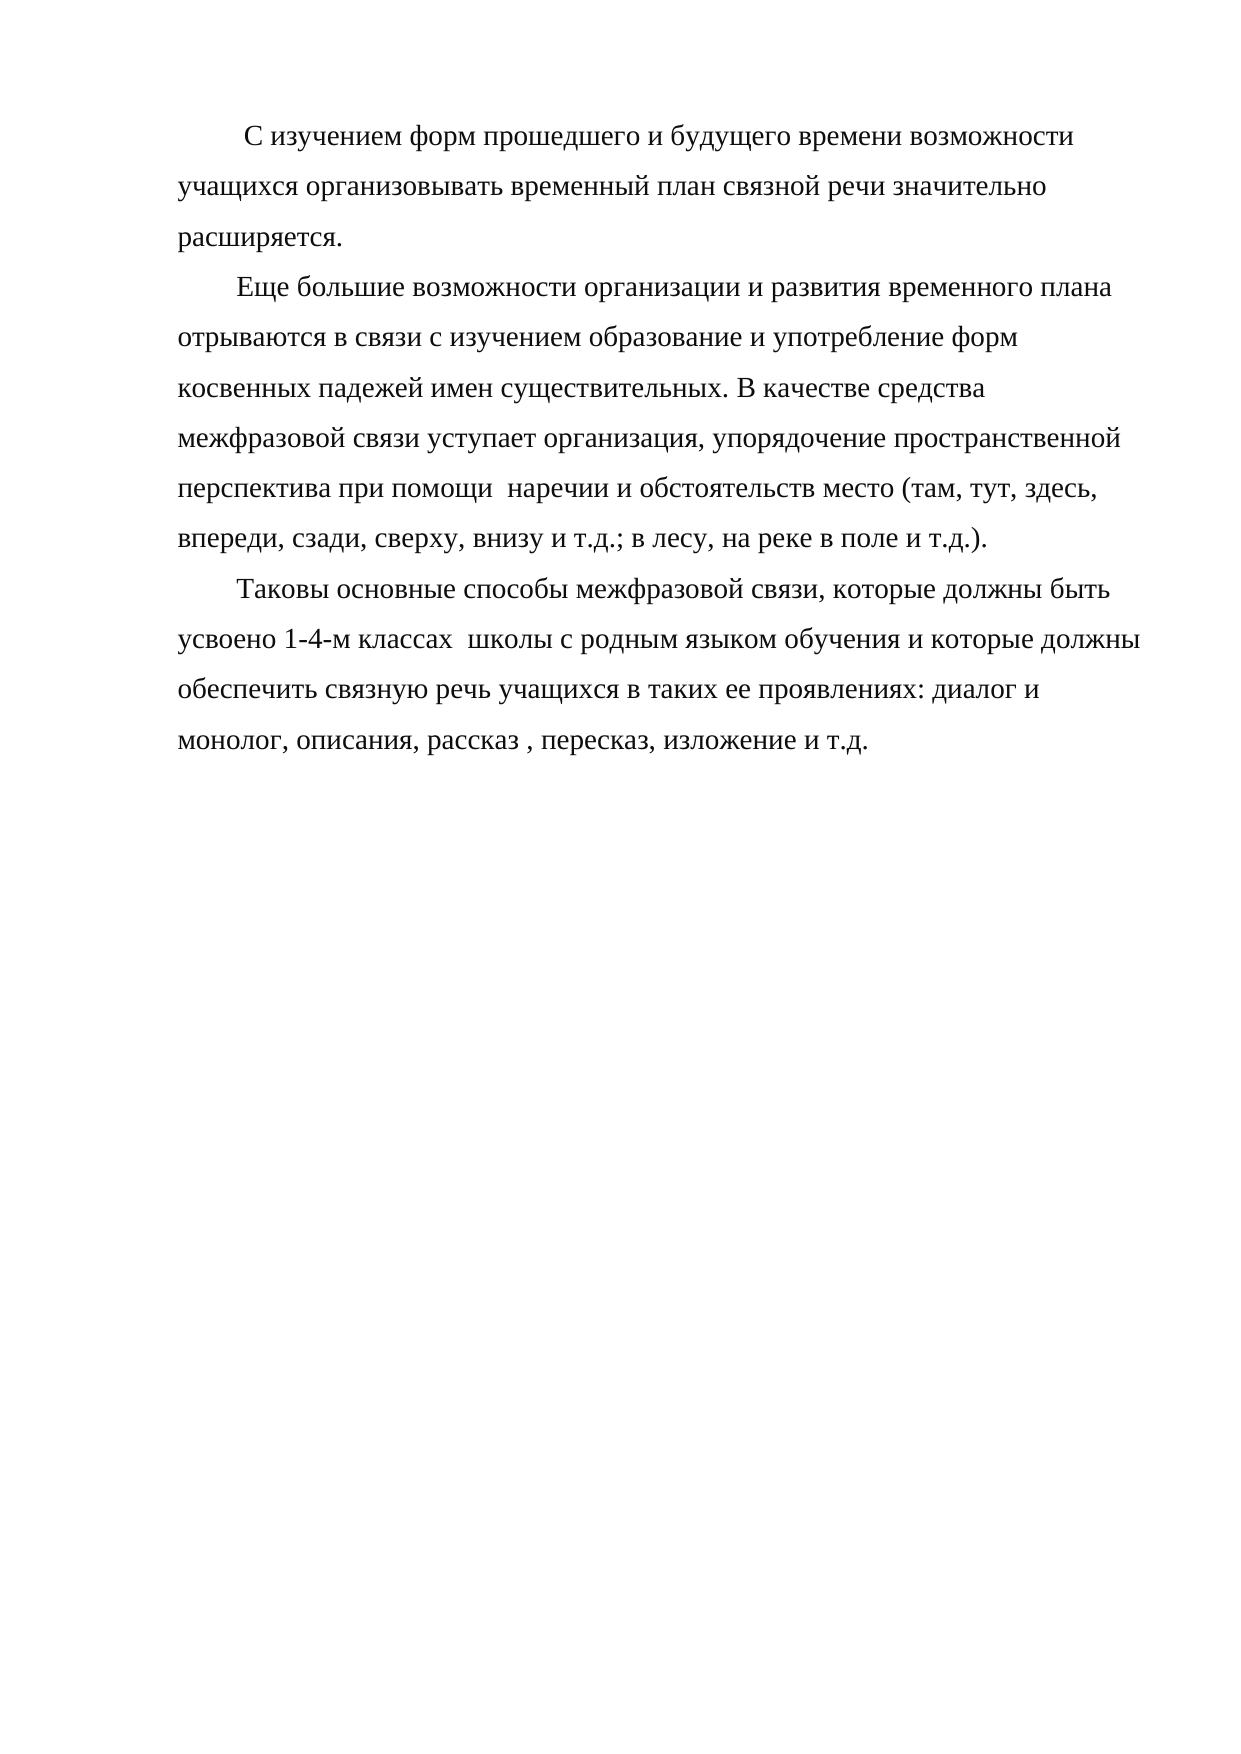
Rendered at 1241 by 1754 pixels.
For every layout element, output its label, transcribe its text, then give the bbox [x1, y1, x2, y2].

list Еще большие возможности организации и развития временного плана отрываются в связи с изучением образование и употребление форм косвенных падежей имен существительных. В качестве средства межфразовой связи уступает организация, упорядочение пространственной перспектива при помощи наречии и обстоятельств место (там, тут, здесь, впереди, сзади, сверху, внизу и т.д.; в лесу, на реке в поле и т.д.). [177, 269, 1152, 554]
list Таковы основные способы межфразовой связи, которые должны быть усвоено 1-4-м классах школы с родным языком обучения и которые должны обеспечить связную речь учащихся в таких ее проявлениях: диалог и монолог, описания, рассказ , пересказ, изложение и т.д. [177, 571, 1152, 755]
list С изучением форм прошедшего и будущего времени возможности учащихся организовывать временный план связной речи значительно расширяется. [177, 118, 1152, 252]
